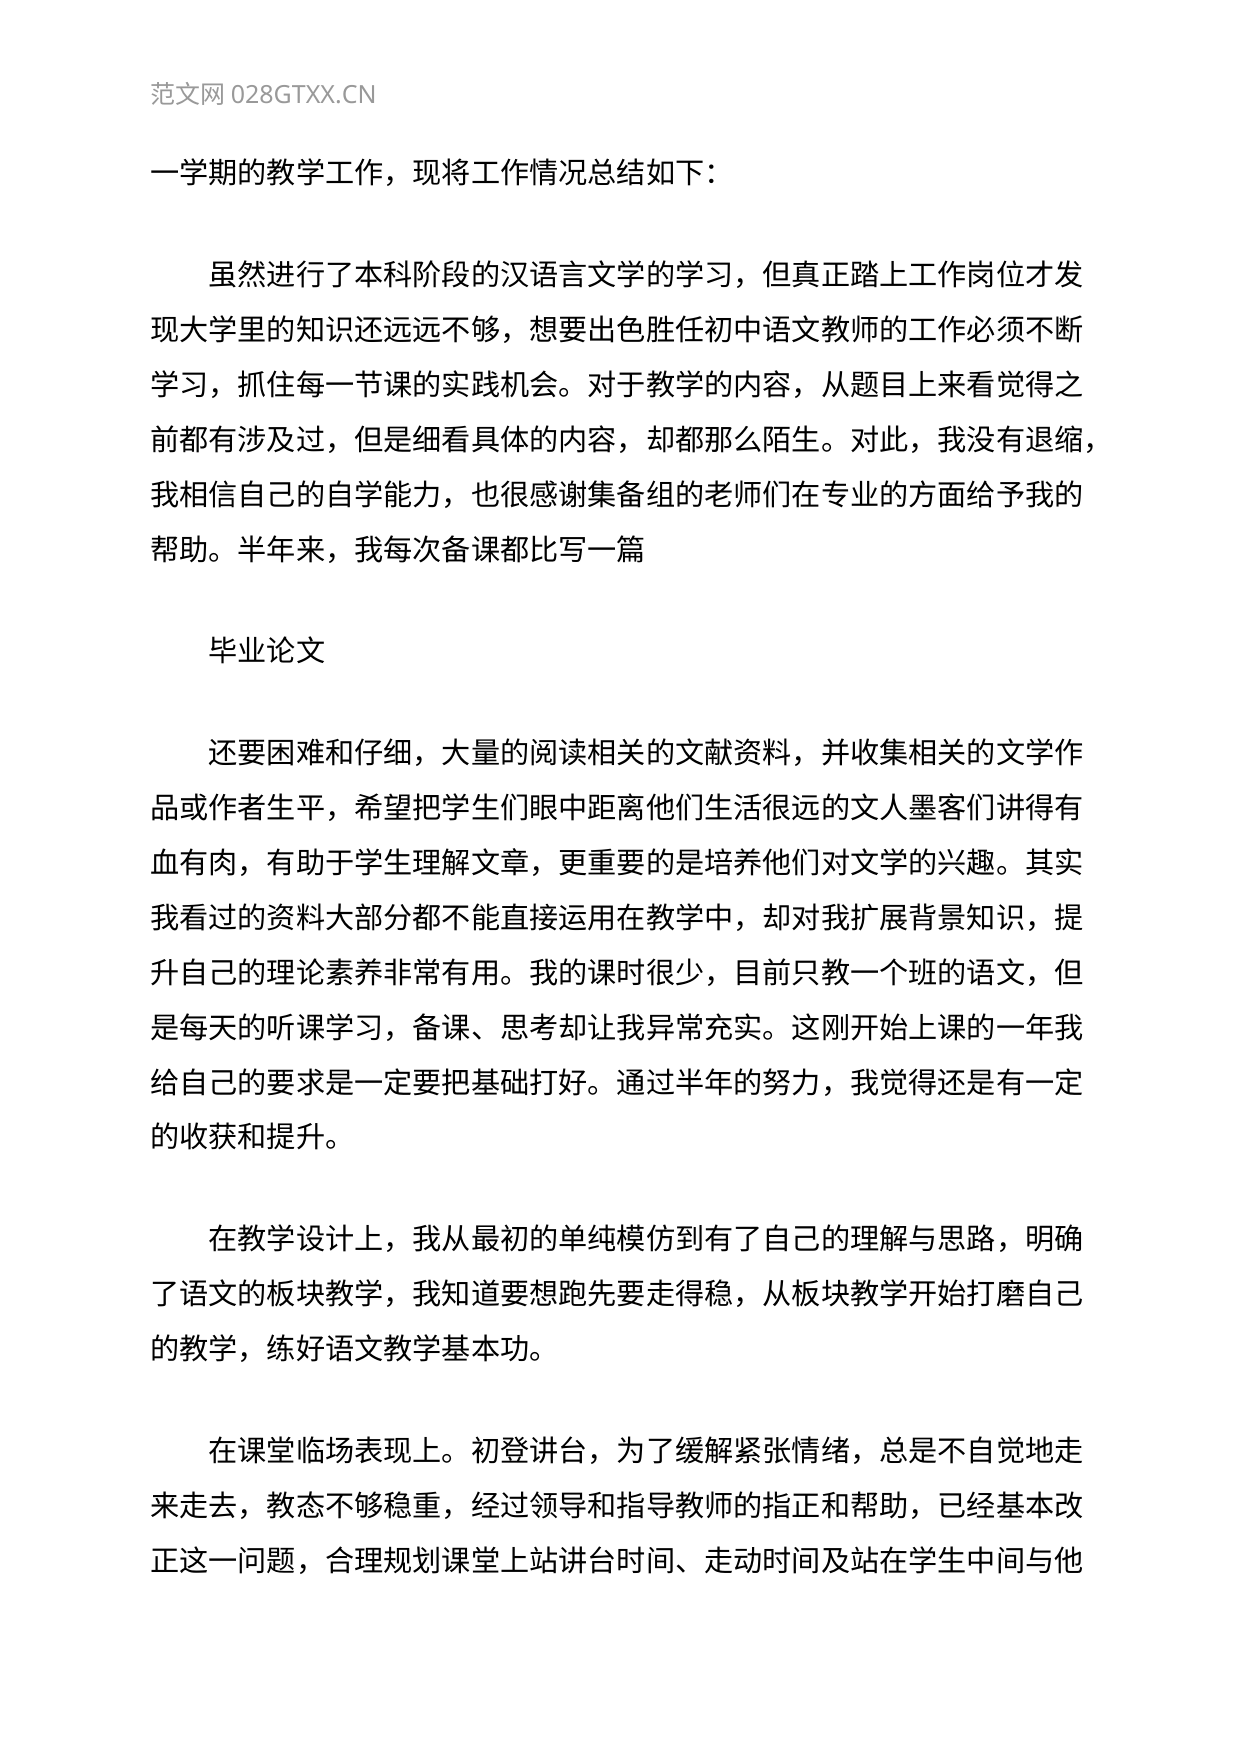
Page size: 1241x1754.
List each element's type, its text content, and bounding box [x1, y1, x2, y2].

text 虽然进行了本科阶段的汉语言文学的学习，但真正踏上工作岗位才发现大学里的知识还远远不够，想要出色胜任初中语文教师的工作必须不断学习，抓住每一节课的实践机会。对于教学的内容，从题目上来看觉得之前都有涉及过，但是细看具体的内容，却都那么陌生。对此，我没有退缩，我相信自己的自学能力，也很感谢集备组的老师们在专业的方面给予我的帮助。半年来，我每次备课都比写一篇 [150, 252, 1090, 568]
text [150, 1427, 1090, 1579]
text 在教学设计上，我从最初的单纯模仿到有了自己的理解与思路，明确了语文的板块教学，我知道要想跑先要走得稳，从板块教学开始打磨自己的教学，练好语文教学基本功。 [150, 1216, 1090, 1368]
text 还要困难和仔细，大量的阅读相关的文献资料，并收集相关的文学作品或作者生平，希望把学生们眼中距离他们生活很远的文人墨客们讲得有血有肉，有助于学生理解文章，更重要的是培养他们对文学的兴趣。其实我看过的资料大部分都不能直接运用在教学中，却对我扩展背景知识，提升自己的理论素养非常有用。我的课时很少，目前只教一个班的语文，但是每天的听课学习，备课、思考却让我异常充实。这刚开始上课的一年我给自己的要求是一定要把基础打好。通过半年的努力，我觉得还是有一定的收获和提升。 [150, 730, 1090, 1156]
text 毕业论文 [150, 628, 1090, 670]
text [150, 150, 1090, 192]
